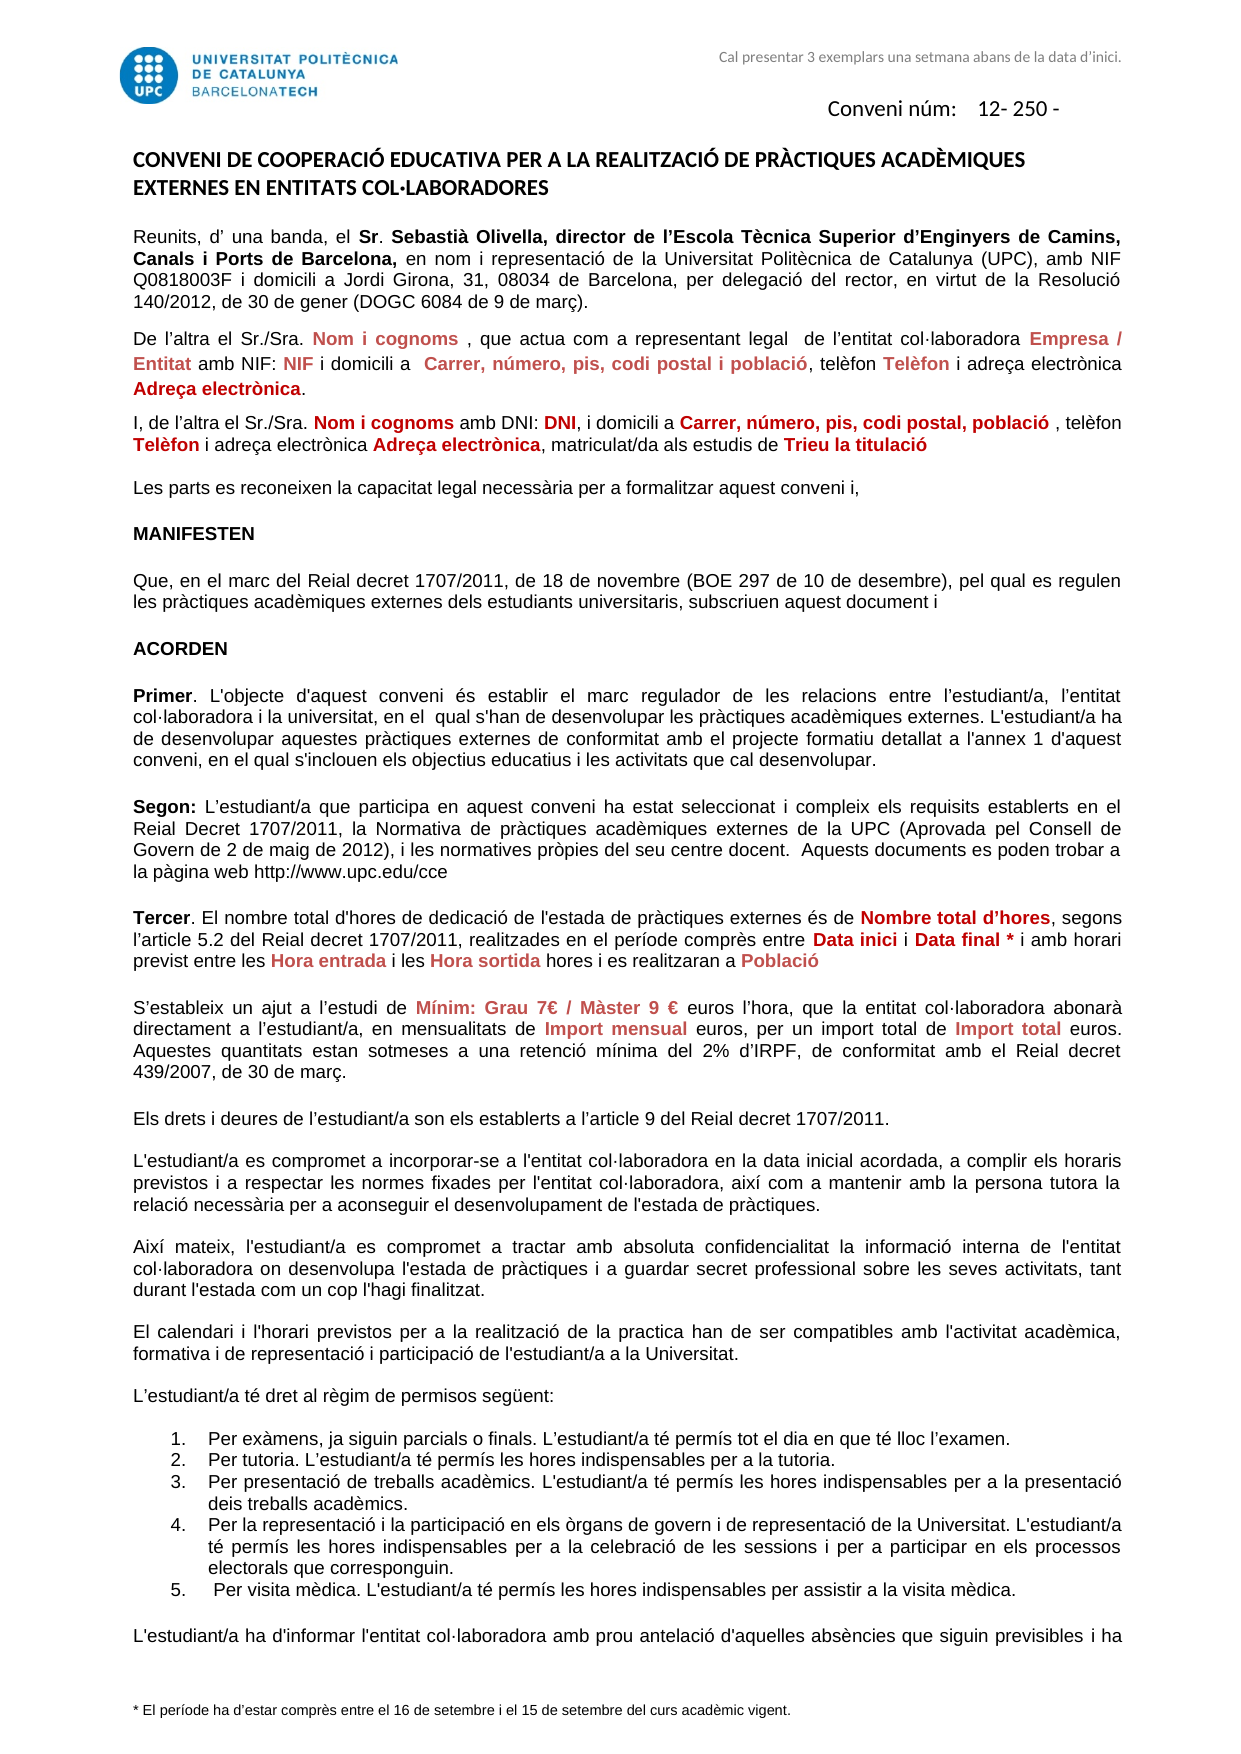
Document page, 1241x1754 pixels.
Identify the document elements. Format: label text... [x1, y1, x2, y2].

text Tercer. El nombre total d'hores de dedicació de l'estada de pràctiques externes és de , segons l’article 5.2 del Reial decret 1707/2011, realitzades en el període comprès entre i i amb horari previst entre les i les hores i es realitzaran a [133, 907, 1122, 972]
list Per la representació i la participació en els òrgans de govern i de representació de la Universitat. L'estudiant/a té permís les hores indispensables per a la celebració de les sessions i per a participar en els processos electorals que corresponguin. [170, 1514, 1122, 1579]
text Els drets i deures de l’estudiant/a son els establerts a l’article 9 del Reial decret 1707/2011. [133, 1108, 1122, 1129]
text L’estudiant/a té dret al règim de permisos següent: [133, 1385, 1122, 1407]
text S’estableix un ajut a l’estudi de euros l’hora, que la entitat col·laboradora abonarà directament a l’estudiant/a, en mensualitats de euros, per un import total de euros. Aquestes quantitats estan sotmeses a una retenció mínima del 2% d’IRPF, de conformitat amb el Reial decret 439/2007, de 30 de març. [133, 997, 1122, 1083]
text Així mateix, l'estudiant/a es compromet a tractar amb absoluta confidencialitat la informació interna de l'entitat col·laboradora on desenvolupa l'estada de pràctiques i a guardar secret professional sobre les seves activitats, tant durant l'estada com un cop l'hagi finalitzat. [133, 1236, 1122, 1301]
text Reunits, d’ una banda, el Sr. Sebastià Olivella, director de l’Escola Tècnica Superior d’Enginyers de Camins, Canals i Ports de Barcelona, en nom i representació de la Universitat Politècnica de Catalunya (UPC), amb NIF Q0818003F i domicili a Jordi Girona, 31, 08034 de Barcelona, per delegació del rector, en virtut de la Resolució 140/2012, de 30 de gener (DOGC 6084 de 9 de març). [133, 226, 1122, 312]
list Per tutoria. L’estudiant/a té permís les hores indispensables per a la tutoria. [170, 1449, 1122, 1471]
text L'estudiant/a es compromet a incorporar-se a l'entitat col·laboradora en la data inicial acordada, a complir els horaris previstos i a respectar les normes fixades per l'entitat col·laboradora, així com a mantenir amb la persona tutora la relació necessària per a aconseguir el desenvolupament de l'estada de pràctiques. [133, 1150, 1122, 1215]
list Per exàmens, ja siguin parcials o finals. L’estudiant/a té permís tot el dia en que té lloc l’examen. [170, 1428, 1122, 1449]
list Per presentació de treballs acadèmics. L'estudiant/a té permís les hores indispensables per a la presentació deis treballs acadèmics. [170, 1471, 1122, 1514]
text Les parts es reconeixen la capacitat legal necessària per a formalitzar aquest conveni i, [133, 477, 1122, 498]
text MANIFESTEN [133, 523, 1122, 545]
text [133, 1625, 1122, 1647]
picture [119, 47, 398, 104]
text ACORDEN [133, 638, 1122, 659]
text I, de l’altra el Sr./Sra. amb DNI: , i domicili a , telèfon i adreça electrònica , matriculat/da als estudis de [133, 412, 1122, 455]
text Segon: L’estudiant/a que participa en aquest conveni ha estat seleccionat i compleix els requisits establerts en el Reial Decret 1707/2011, la Normativa de pràctiques acadèmiques externes de la UPC (Aprovada pel Consell de Govern de 2 de maig de 2012), i les normatives pròpies del seu centre docent. Aquests documents es poden trobar a la pàgina web http://www.upc.edu/cce [133, 796, 1122, 882]
list Per visita mèdica. L'estudiant/a té permís les hores indispensables per assistir a la visita mèdica. [170, 1579, 1122, 1600]
text Que, en el marc del Reial decret 1707/2011, de 18 de novembre (BOE 297 de 10 de desembre), pel qual es regulen les pràctiques acadèmiques externes dels estudiants universitaris, subscriuen aquest document i [133, 570, 1122, 613]
text CONVENI DE COOPERACIÓ EDUCATIVA PER A LA REALITZACIÓ DE PRÀCTIQUES ACADÈMIQUES EXTERNES EN ENTITATS COL·LABORADORES [133, 145, 1110, 201]
text De l’altra el Sr./Sra. , que actua com a representant legal de l’entitat col·laboradora amb NIF: i domicili a , telèfon i adreça electrònica . [133, 324, 1122, 399]
text El calendari i l'horari previstos per a la realització de la practica han de ser compatibles amb l'activitat acadèmica, formativa i de representació i participació de l'estudiant/a a la Universitat. [133, 1321, 1122, 1364]
text Primer. L'objecte d'aquest conveni és establir el marc regulador de les relacions entre l’estudiant/a, l’entitat col·laboradora i la universitat, en el qual s'han de desenvolupar les pràctiques acadèmiques externes. L'estudiant/a ha de desenvolupar aquestes pràctiques externes de conformitat amb el projecte formatiu detallat a l'annex 1 d'aquest conveni, en el qual s'inclouen els objectius educatius i les activitats que cal desenvolupar. [133, 684, 1122, 771]
